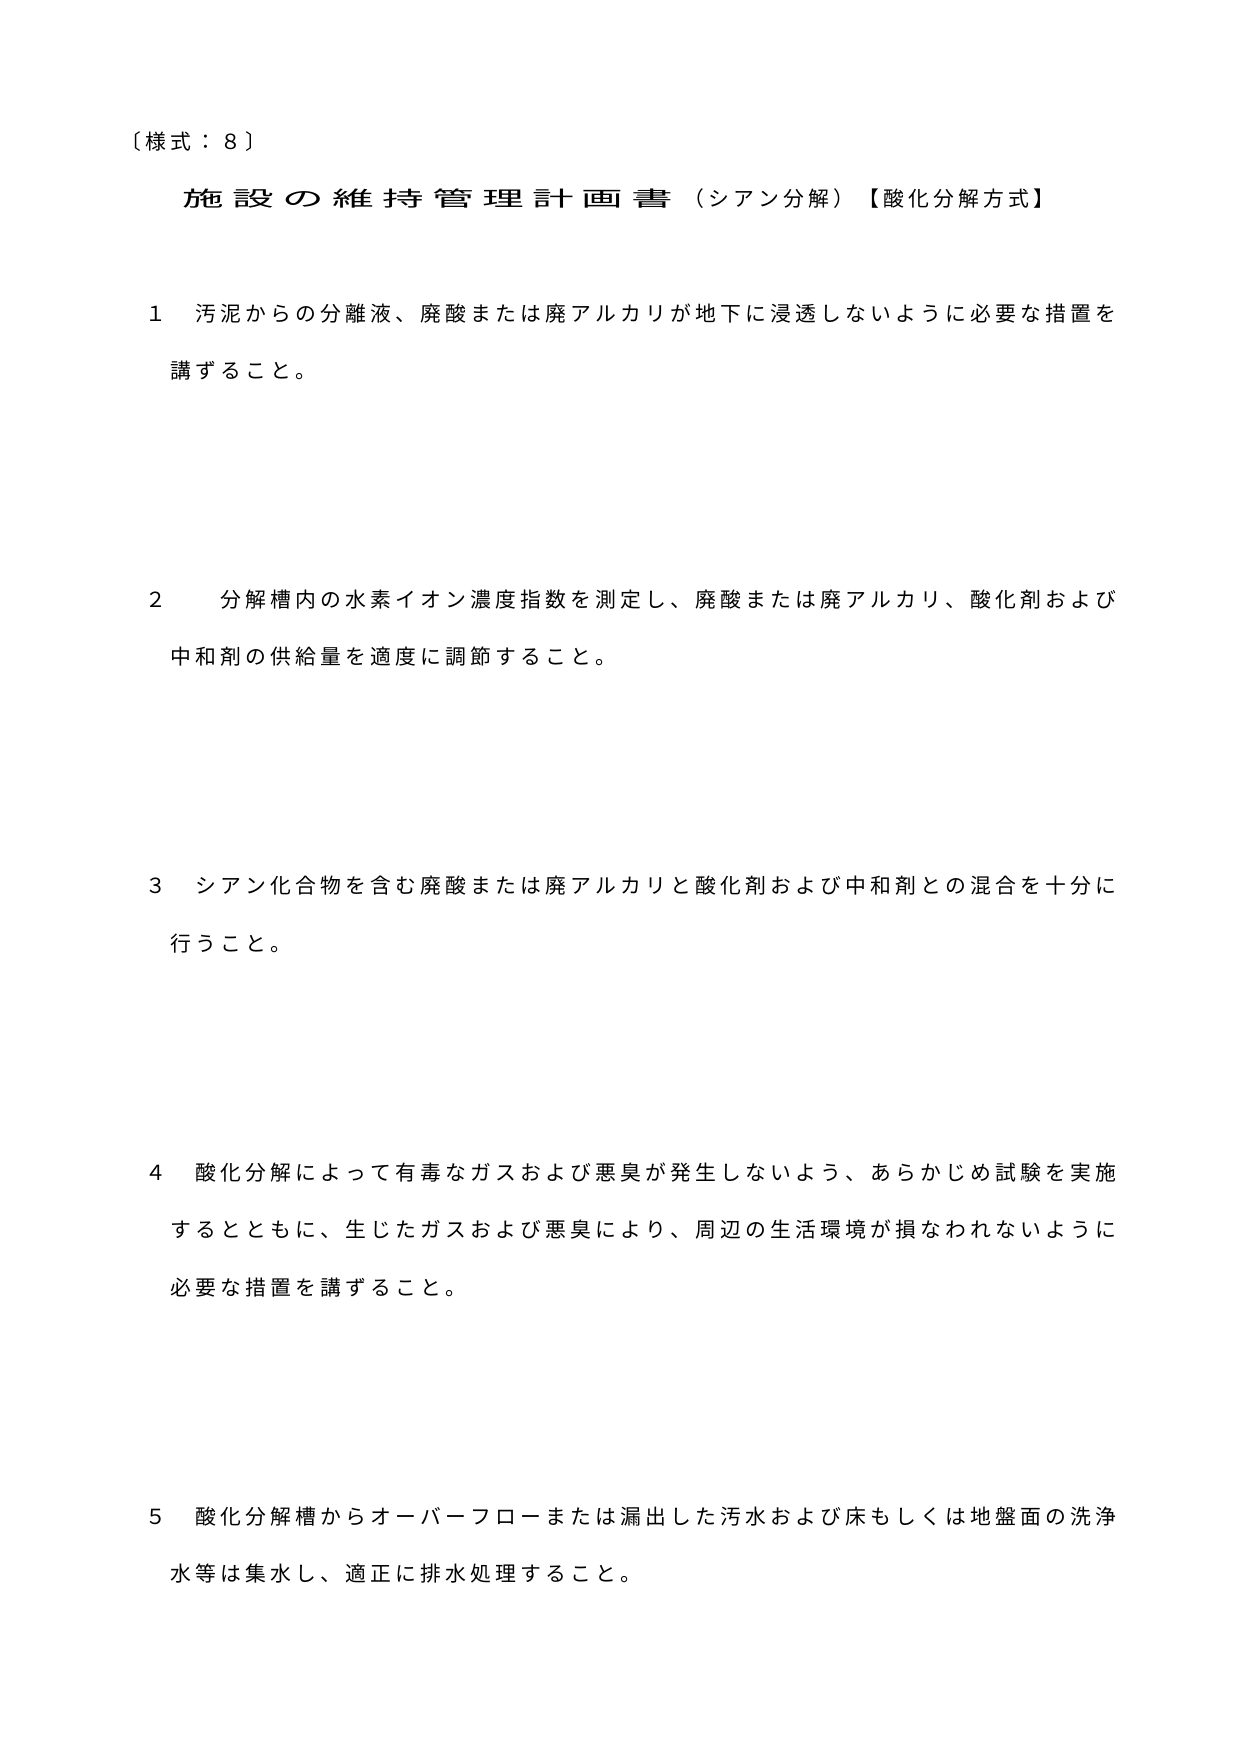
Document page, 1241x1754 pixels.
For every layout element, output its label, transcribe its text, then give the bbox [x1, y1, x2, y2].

text ２ 分解槽内の水素イオン濃度指数を測定し、廃酸または廃アルカリ、酸化剤および中和剤の供給量を適度に調節すること。 [141, 570, 1120, 684]
text ５ 酸化分解槽からオーバーフローまたは漏出した汚水および床もしくは地盤面の洗浄水等は集水し、適正に排水処理すること。 [141, 1486, 1120, 1601]
text １ 汚泥からの分離液、廃酸または廃アルカリが地下に浸透しないように必要な措置を講ずること。 [141, 283, 1120, 398]
text 施設の維持管理計画書（シアン分解）【酸化分解方式】 [120, 169, 1120, 226]
text ４ 酸化分解によって有毒なガスおよび悪臭が発生しないよう、あらかじめ試験を実施するとともに、生じたガスおよび悪臭により、周辺の生活環境が損なわれないように必要な措置を講ずること。 [141, 1143, 1120, 1314]
text 〔様式：８〕 [120, 111, 1120, 169]
text ３ シアン化合物を含む廃酸または廃アルカリと酸化剤および中和剤との混合を十分に行うこと。 [141, 856, 1120, 971]
